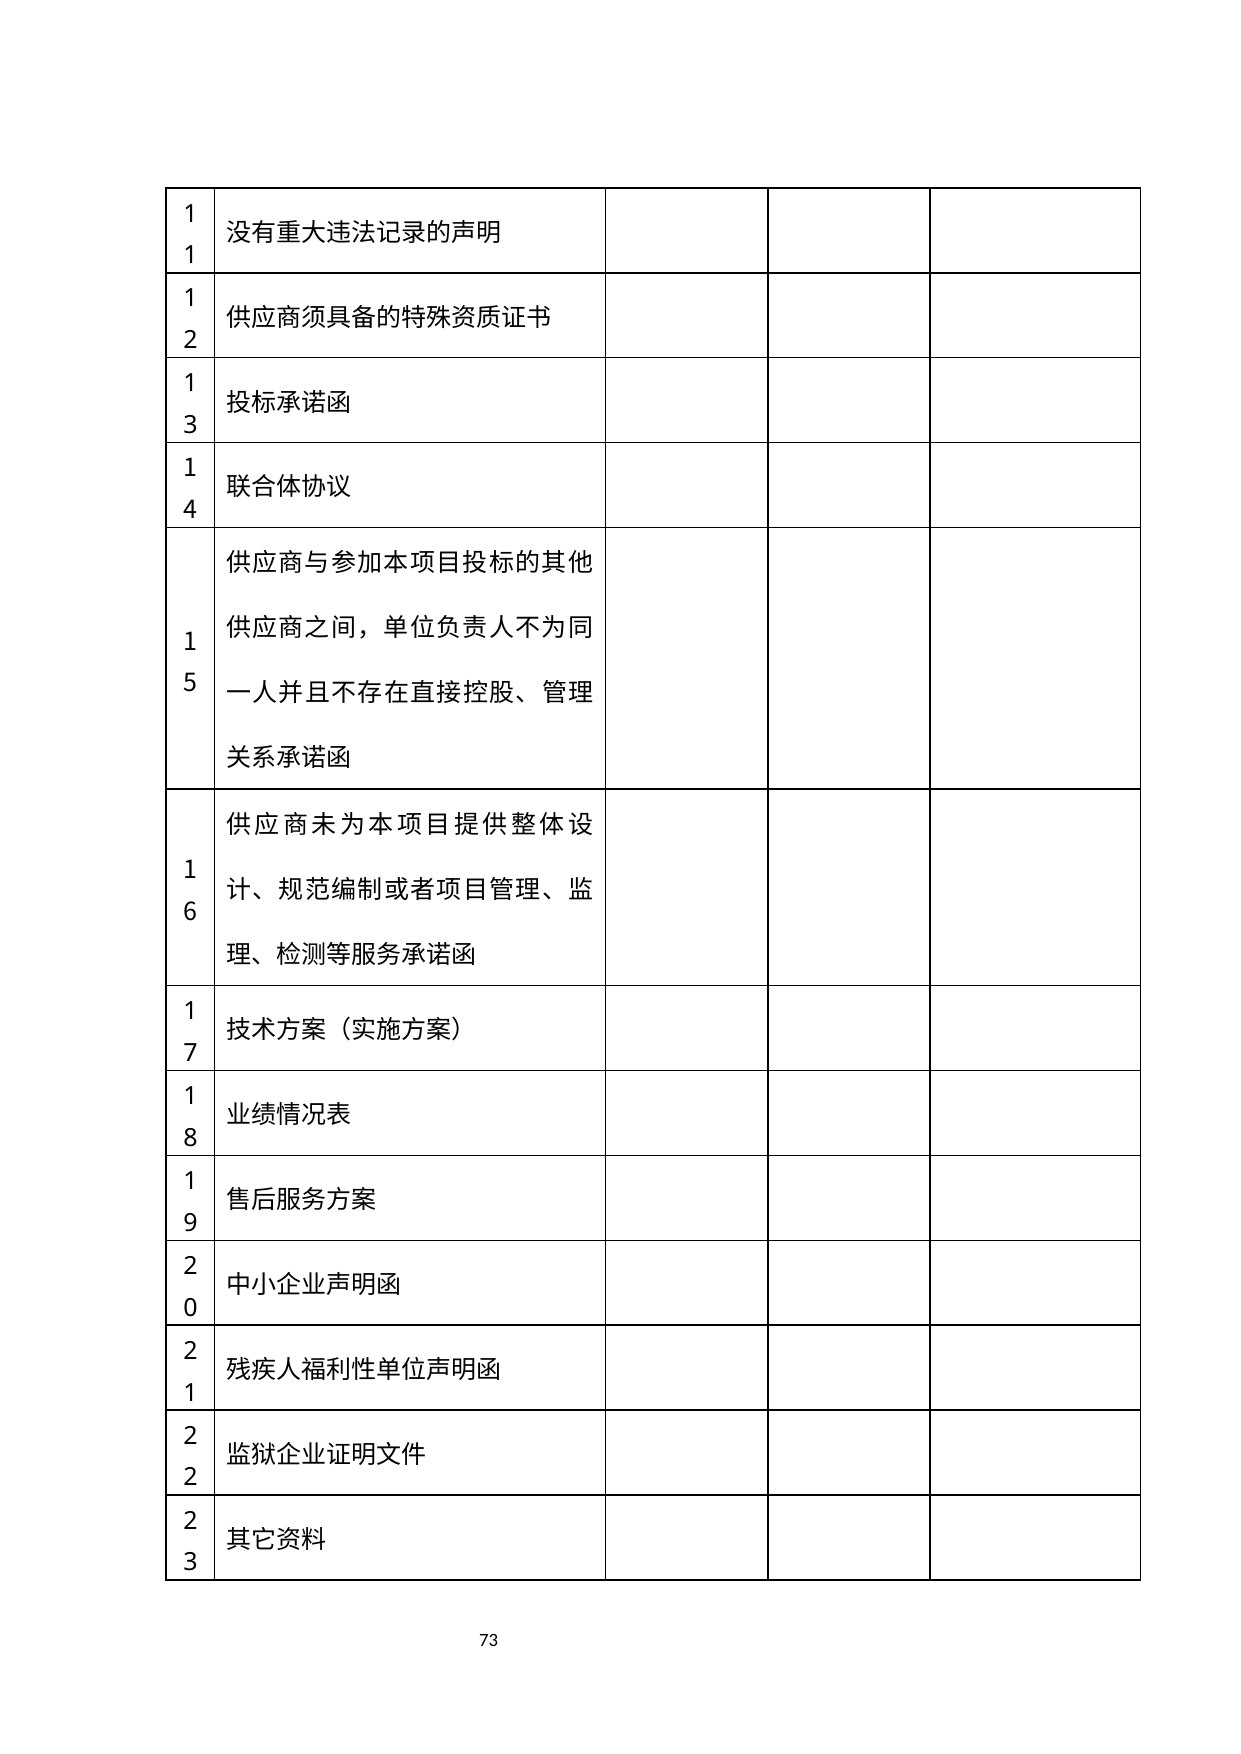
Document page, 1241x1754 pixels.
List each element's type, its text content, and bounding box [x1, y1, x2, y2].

table_cell [606, 443, 767, 527]
table_cell [769, 274, 929, 357]
table_cell 18 [167, 1071, 214, 1154]
table_cell [931, 1326, 1140, 1409]
table_cell [931, 986, 1140, 1070]
table_cell [931, 790, 1140, 985]
table_cell 20 [167, 1241, 214, 1324]
table_cell [606, 528, 767, 788]
table_cell [769, 986, 929, 1070]
table_cell [606, 1326, 767, 1409]
table_cell [606, 1241, 767, 1324]
table_cell 16 [167, 790, 214, 985]
table_cell 11 [167, 189, 214, 272]
table_cell [606, 790, 767, 985]
table_cell [606, 358, 767, 442]
table_cell 其它资料 [215, 1496, 605, 1579]
table_cell 14 [167, 443, 214, 527]
table_cell 中小企业声明函 [215, 1241, 605, 1324]
table_cell [769, 358, 929, 442]
table_cell [769, 1411, 929, 1494]
table_cell [931, 274, 1140, 357]
table_cell 技术方案（实施方案） [215, 986, 605, 1070]
table_cell [931, 1071, 1140, 1154]
table_cell 售后服务方案 [215, 1156, 605, 1239]
table_cell 业绩情况表 [215, 1071, 605, 1154]
table_cell [931, 1241, 1140, 1324]
table_cell [931, 1411, 1140, 1494]
table_cell 19 [167, 1156, 214, 1239]
table_cell [769, 1496, 929, 1579]
table_cell 12 [167, 274, 214, 357]
table_cell [606, 189, 767, 272]
table_cell 投标承诺函 [215, 358, 605, 442]
table_cell [931, 358, 1140, 442]
table_cell 监狱企业证明文件 [215, 1411, 605, 1494]
table_cell [606, 986, 767, 1070]
table_cell [769, 528, 929, 788]
table_cell [931, 1156, 1140, 1239]
table_cell [606, 1156, 767, 1239]
table_cell [769, 1071, 929, 1154]
table_cell 15 [167, 528, 214, 788]
table_cell [931, 189, 1140, 272]
table_cell [931, 1496, 1140, 1579]
table_cell 没有重大违法记录的声明 [215, 189, 605, 272]
table_cell 21 [167, 1326, 214, 1409]
table_cell [769, 1326, 929, 1409]
table_cell [769, 1156, 929, 1239]
table_cell [769, 443, 929, 527]
table_cell 23 [167, 1496, 214, 1579]
table_cell [931, 443, 1140, 527]
table_cell [606, 1496, 767, 1579]
table_cell 22 [167, 1411, 214, 1494]
table_cell 联合体协议 [215, 443, 605, 527]
table_cell 供应商须具备的特殊资质证书 [215, 274, 605, 357]
table_cell [606, 274, 767, 357]
table_cell 供应商未为本项目提供整体设计、规范编制或者项目管理、监理、检测等服务承诺函 [215, 790, 605, 985]
table_cell [769, 790, 929, 985]
table_cell 17 [167, 986, 214, 1070]
table_cell [769, 1241, 929, 1324]
table_cell 13 [167, 358, 214, 442]
table_cell [606, 1411, 767, 1494]
table_cell [931, 528, 1140, 788]
table_cell [769, 189, 929, 272]
table_cell [606, 1071, 767, 1154]
table_cell 供应商与参加本项目投标的其他供应商之间，单位负责人不为同一人并且不存在直接控股、管理关系承诺函 [215, 528, 605, 788]
table_cell 残疾人福利性单位声明函 [215, 1326, 605, 1409]
